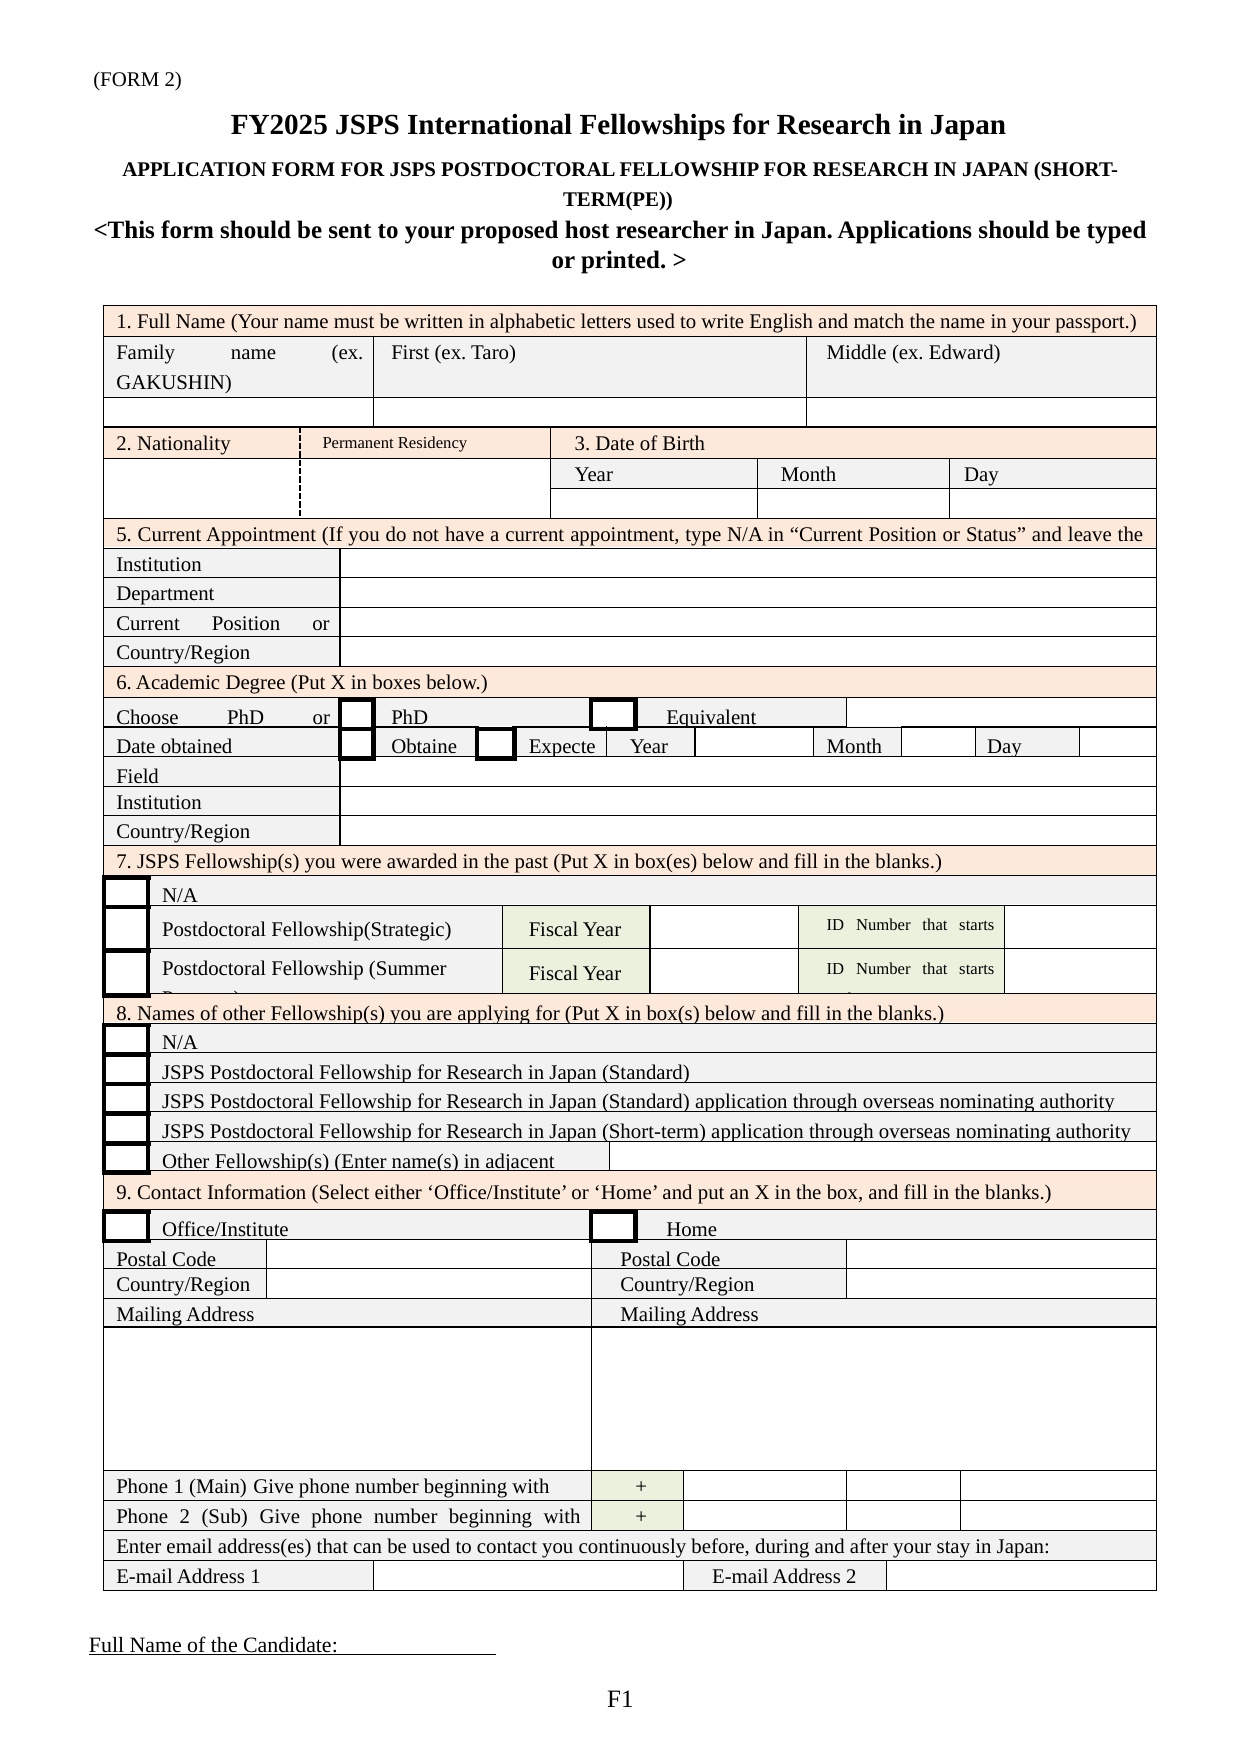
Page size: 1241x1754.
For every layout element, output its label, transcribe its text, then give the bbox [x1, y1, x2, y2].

table_cell Choose PhD or Equivalent [104, 698, 338, 726]
table_cell [902, 728, 975, 756]
table_cell E-mail Address 2 [684, 1561, 886, 1590]
table_cell [651, 949, 798, 993]
table_cell [104, 1328, 591, 1470]
table_cell [847, 1240, 1156, 1268]
table_cell Permanent Residency [300, 428, 550, 458]
table_cell + [592, 1501, 683, 1530]
table_cell [106, 1214, 146, 1239]
table_cell [104, 459, 300, 518]
table_cell [950, 489, 1156, 518]
table_cell Office/Institute [150, 1210, 589, 1239]
table_cell [106, 880, 146, 904]
table_cell + [592, 1471, 683, 1500]
table_cell [341, 549, 1156, 577]
table_cell [341, 637, 1156, 666]
table_cell [267, 1240, 591, 1268]
table_cell [374, 398, 806, 426]
table_cell Postdoctoral Fellowship(Strategic) [150, 906, 502, 948]
table_cell [341, 578, 1156, 607]
table_cell Equivalent (Describe) [638, 698, 846, 726]
table_cell Home [638, 1210, 1156, 1239]
table_cell 2. Nationality [104, 428, 300, 458]
table_cell [106, 1057, 146, 1082]
table_header 1. Full Name (Your name must be written in alphabetic letters used to write English and match the name in your passport.) [104, 306, 1156, 336]
table_cell [106, 1027, 146, 1052]
table_cell [106, 1146, 146, 1170]
table_cell [847, 1269, 1156, 1298]
table_cell [847, 1471, 960, 1500]
table_cell Day [976, 728, 1079, 756]
table_cell N/A [150, 876, 1156, 904]
table_cell [342, 702, 371, 726]
table_cell [651, 906, 798, 948]
table_cell [593, 1214, 633, 1239]
table_cell [374, 1561, 683, 1590]
table_cell [342, 731, 371, 756]
table_cell Obtained [376, 728, 475, 756]
table_cell N/A [150, 1024, 1156, 1052]
table_cell Day [950, 459, 1156, 488]
table_cell [104, 398, 373, 426]
table_cell [807, 398, 1156, 426]
table_cell Year [607, 728, 694, 756]
table_cell [847, 1501, 960, 1530]
table_cell 9. Contact Information (Select either ‘Office/Institute’ or ‘Home’ and put an X in the box, and fill in the blanks.) [104, 1171, 1156, 1209]
table_cell [1005, 949, 1156, 993]
table_cell 5. Current Appointment (If you do not have a current appointment, type N/A in “Current Position or Status” and leave the other fields blank.) [104, 519, 1156, 547]
table_cell Enter email address(es) that can be used to contact you continuously before, during and after your stay in Japan: [104, 1531, 1156, 1560]
text FY2025 JSPS International Fellowships for Research in Japan [93, 94, 1147, 154]
table_cell 8. Names of other Fellowship(s) you are applying for (Put X in box(s) below and fill in the blanks.) [104, 994, 1156, 1022]
table_cell Country/Region [104, 1269, 266, 1298]
table_cell Country/Region [104, 637, 339, 666]
table_cell [341, 816, 1156, 845]
table_cell Institution [104, 549, 339, 577]
table_cell 7. JSPS Fellowship(s) you were awarded in the past (Put X in box(es) below and fill in the blanks.) [104, 846, 1156, 875]
table_cell 6. Academic Degree (Put X in boxes below.) [104, 667, 1156, 697]
table_cell Country/Region [104, 816, 339, 845]
table_cell [592, 1328, 1156, 1470]
text <This form should be sent to your proposed host researcher in Japan. Applications should be typed or printed. > [93, 214, 1147, 274]
table_cell Phone 2 (Sub) Give phone number beginning with country code. [104, 1501, 591, 1530]
table_cell [551, 489, 757, 518]
table_cell Expected [517, 728, 606, 756]
table_cell 3. Date of Birth [551, 428, 1156, 458]
table_cell Postdoctoral Fellowship (Summer Program) [150, 949, 502, 993]
table_cell Postal Code [592, 1240, 846, 1268]
table_cell Postal Code [104, 1240, 266, 1268]
table_cell [961, 1501, 1156, 1530]
table_cell Family name (ex. GAKUSHIN) [104, 337, 373, 397]
table_cell [267, 1269, 591, 1298]
table_cell ID Number that starts with SP [799, 949, 1004, 993]
table_cell [684, 1471, 846, 1500]
table_cell ID Number that starts with GR [799, 906, 1004, 948]
table_cell E-mail Address 1 [104, 1561, 373, 1590]
table_cell [1005, 906, 1156, 948]
table_cell Date obtained [104, 728, 338, 756]
table_cell Middle (ex. Edward) [807, 337, 1156, 397]
table_cell [961, 1471, 1156, 1500]
table_cell [479, 731, 512, 756]
table_cell JSPS Postdoctoral Fellowship for Research in Japan (Short-term) application through overseas nominating authority [150, 1112, 1156, 1141]
table_cell [610, 1142, 1156, 1170]
table_cell [341, 787, 1156, 815]
table_cell JSPS Postdoctoral Fellowship for Research in Japan (Standard) application through overseas nominating authority [150, 1083, 1156, 1111]
table_cell Phone 1 (Main) Give phone number beginning with country code. [104, 1471, 591, 1500]
table_cell [887, 1561, 1156, 1590]
table_cell Other Fellowship(s) (Enter name(s) in adjacent space.) [150, 1142, 609, 1170]
table_cell Country/Region [592, 1269, 846, 1298]
table_cell [106, 1116, 146, 1141]
table_cell Department [104, 578, 339, 607]
table_cell Institution [104, 787, 339, 815]
table_cell Year [551, 459, 757, 488]
table_cell [341, 757, 1156, 786]
table_cell JSPS Postdoctoral Fellowship for Research in Japan (Standard) [150, 1053, 1156, 1082]
table_cell [106, 909, 146, 948]
table_cell [106, 953, 146, 993]
table_cell [696, 728, 813, 756]
table_cell Mailing Address [104, 1299, 591, 1326]
table_cell Current Position or Status [104, 608, 339, 636]
table_cell Fiscal Year [503, 949, 649, 993]
table_cell Mailing Address [592, 1299, 1156, 1326]
table_cell Month [814, 728, 901, 756]
table_cell [300, 459, 550, 518]
table_cell [1080, 728, 1156, 756]
table_cell [684, 1501, 846, 1530]
table_cell [106, 1086, 146, 1111]
text (FORM 2) [93, 64, 1147, 94]
table_cell [593, 702, 633, 726]
table_cell First (ex. Taro) [374, 337, 806, 397]
table_cell PhD [376, 698, 589, 726]
table_cell [341, 608, 1156, 636]
table_cell Month [758, 459, 949, 488]
table_cell [758, 489, 949, 518]
table_cell [847, 698, 1156, 726]
text APPLICATION FORM FOR JSPS POSTDOCTORAL FELLOWSHIP FOR RESEARCH IN JAPAN (SHORT-TERM(PE)) [93, 154, 1147, 214]
table_cell Field [104, 757, 339, 786]
table_cell Fiscal Year [503, 906, 649, 948]
